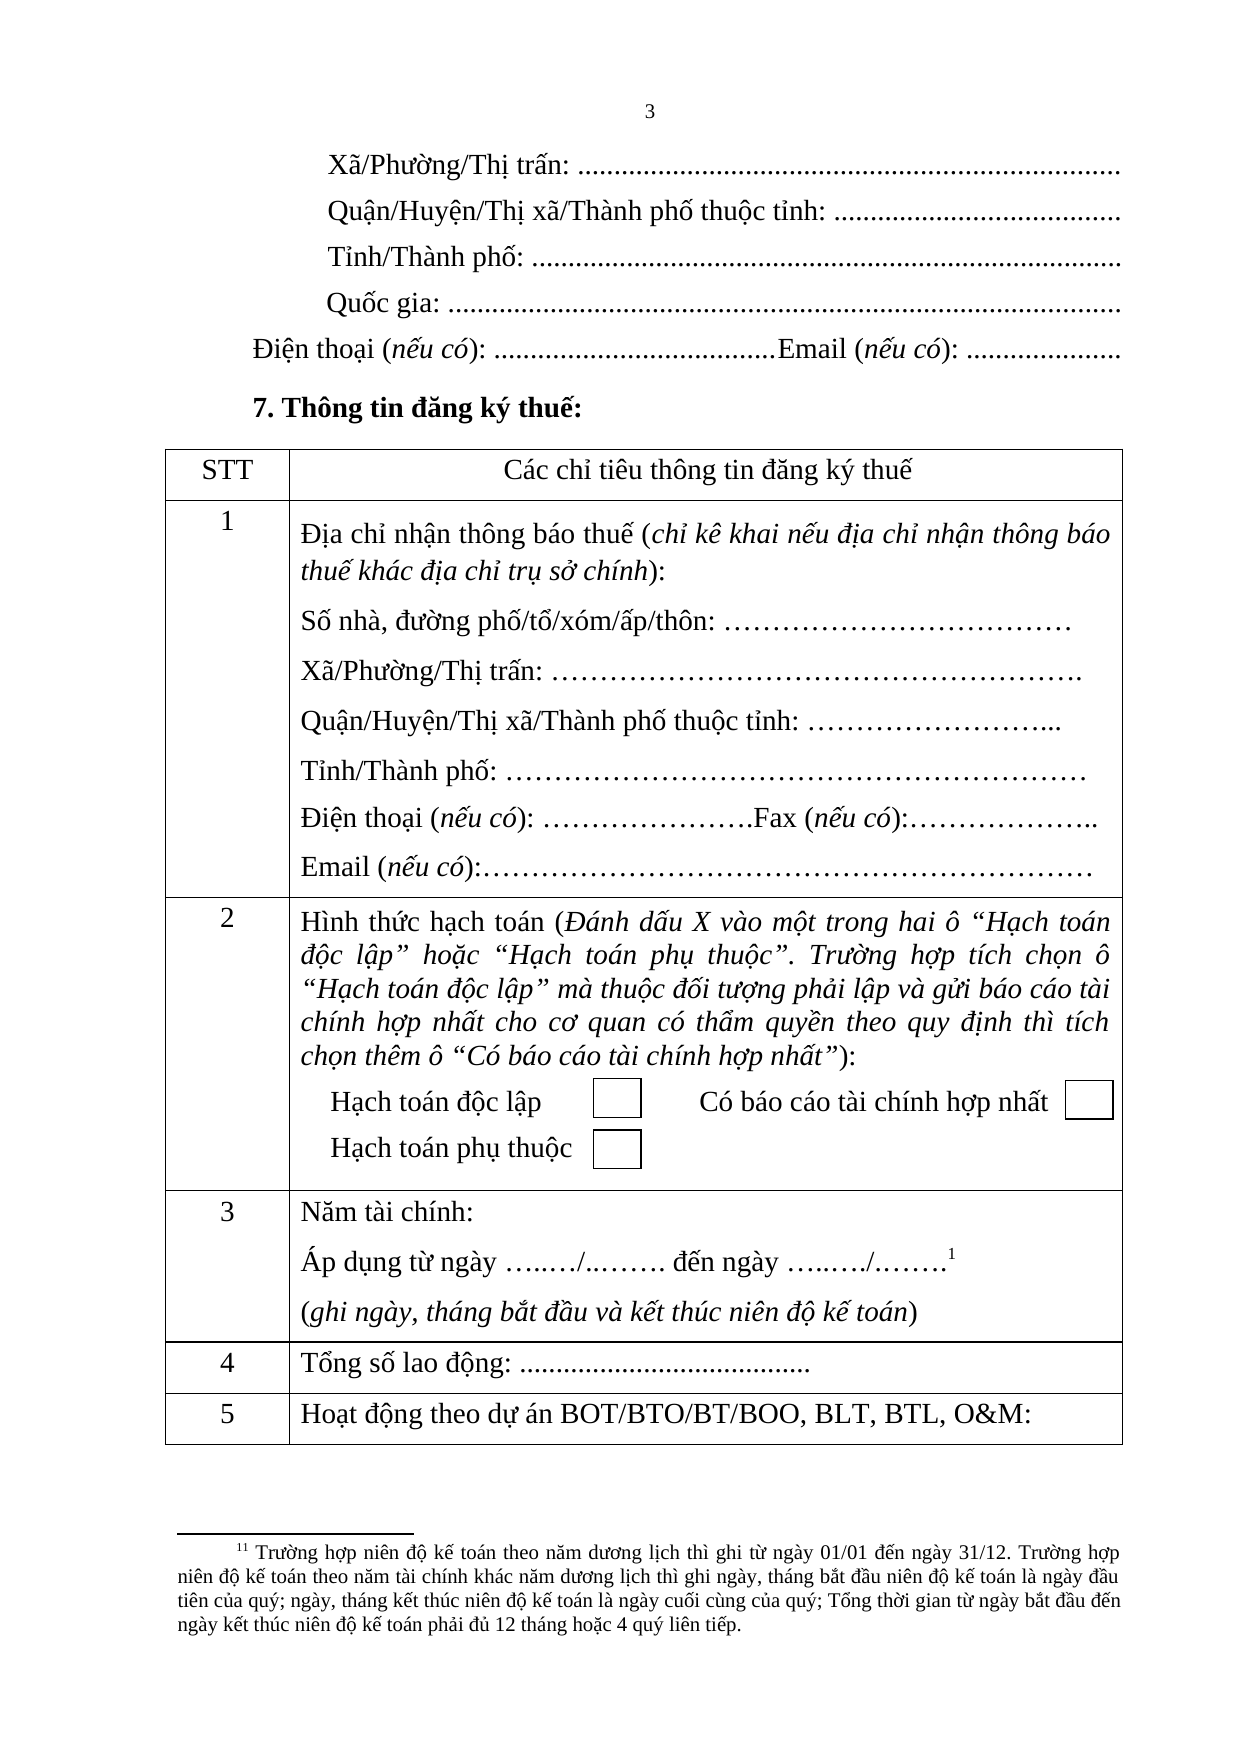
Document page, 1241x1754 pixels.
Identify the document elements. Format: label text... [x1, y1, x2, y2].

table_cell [290, 1394, 1122, 1443]
text Điện thoại (nếu có): Email (nếu có): [177, 331, 1122, 365]
text Quốc gia: [251, 285, 1122, 319]
table_cell Hình thức hạch toán (Đánh dấu X vào một trong hai ô “Hạch toán độc lập” hoặc “Hạch toán phụ thuộc”. Trường hợp tích chọn ô “Hạch toán độc lập” mà thuộc đối tượng phải lập và gửi báo cáo tài chính hợp nhất cho cơ quan có thẩm quyền theo quy định thì tích chọn thêm ô “Có báo cáo tài chính hợp nhất”): [290, 898, 1122, 1190]
table_header Các chỉ tiêu thông tin đăng ký thuế [290, 450, 1122, 499]
table_cell Địa chỉ nhận thông báo thuế (chỉ kê khai nếu địa chỉ nhận thông báo thuế khác địa chỉ trụ sở chính): Số nhà, đường phố/tổ/xóm/ấp/thôn: ……………………………… Xã/Phường/Thị trấn: ………………………………………………. Quận/Huyện/Thị xã/Thành phố thuộc tỉnh: ……………………... Tỉnh/Thành phố: …………………………………………………… Điện thoại (nếu có): ………………….Fax (nếu có):……………….. Email (nếu có):……………………………………………………… [290, 501, 1122, 897]
table_cell 4 [166, 1343, 289, 1392]
text Quận/Huyện/Thị xã/Thành phố thuộc tỉnh: [177, 193, 1122, 227]
text Xã/Phường/Thị trấn: [177, 147, 1122, 181]
text Tỉnh/Thành phố: [177, 239, 1122, 273]
table_header STT [166, 450, 289, 499]
text 7. Thông tin đăng ký thuế: [177, 390, 1122, 423]
table_cell 5 [166, 1394, 289, 1443]
table_cell 1 [166, 501, 289, 897]
table_cell 3 [166, 1191, 289, 1341]
table_cell Năm tài chính: Áp dụng từ ngày …..…/..……. đến ngày …..…./.…….1 (ghi ngày, tháng bắt đầu và kết thúc niên độ kế toán) [290, 1191, 1122, 1341]
table_cell 2 [166, 898, 289, 1190]
table_cell Tổng số lao động: ........................................ [290, 1343, 1122, 1392]
